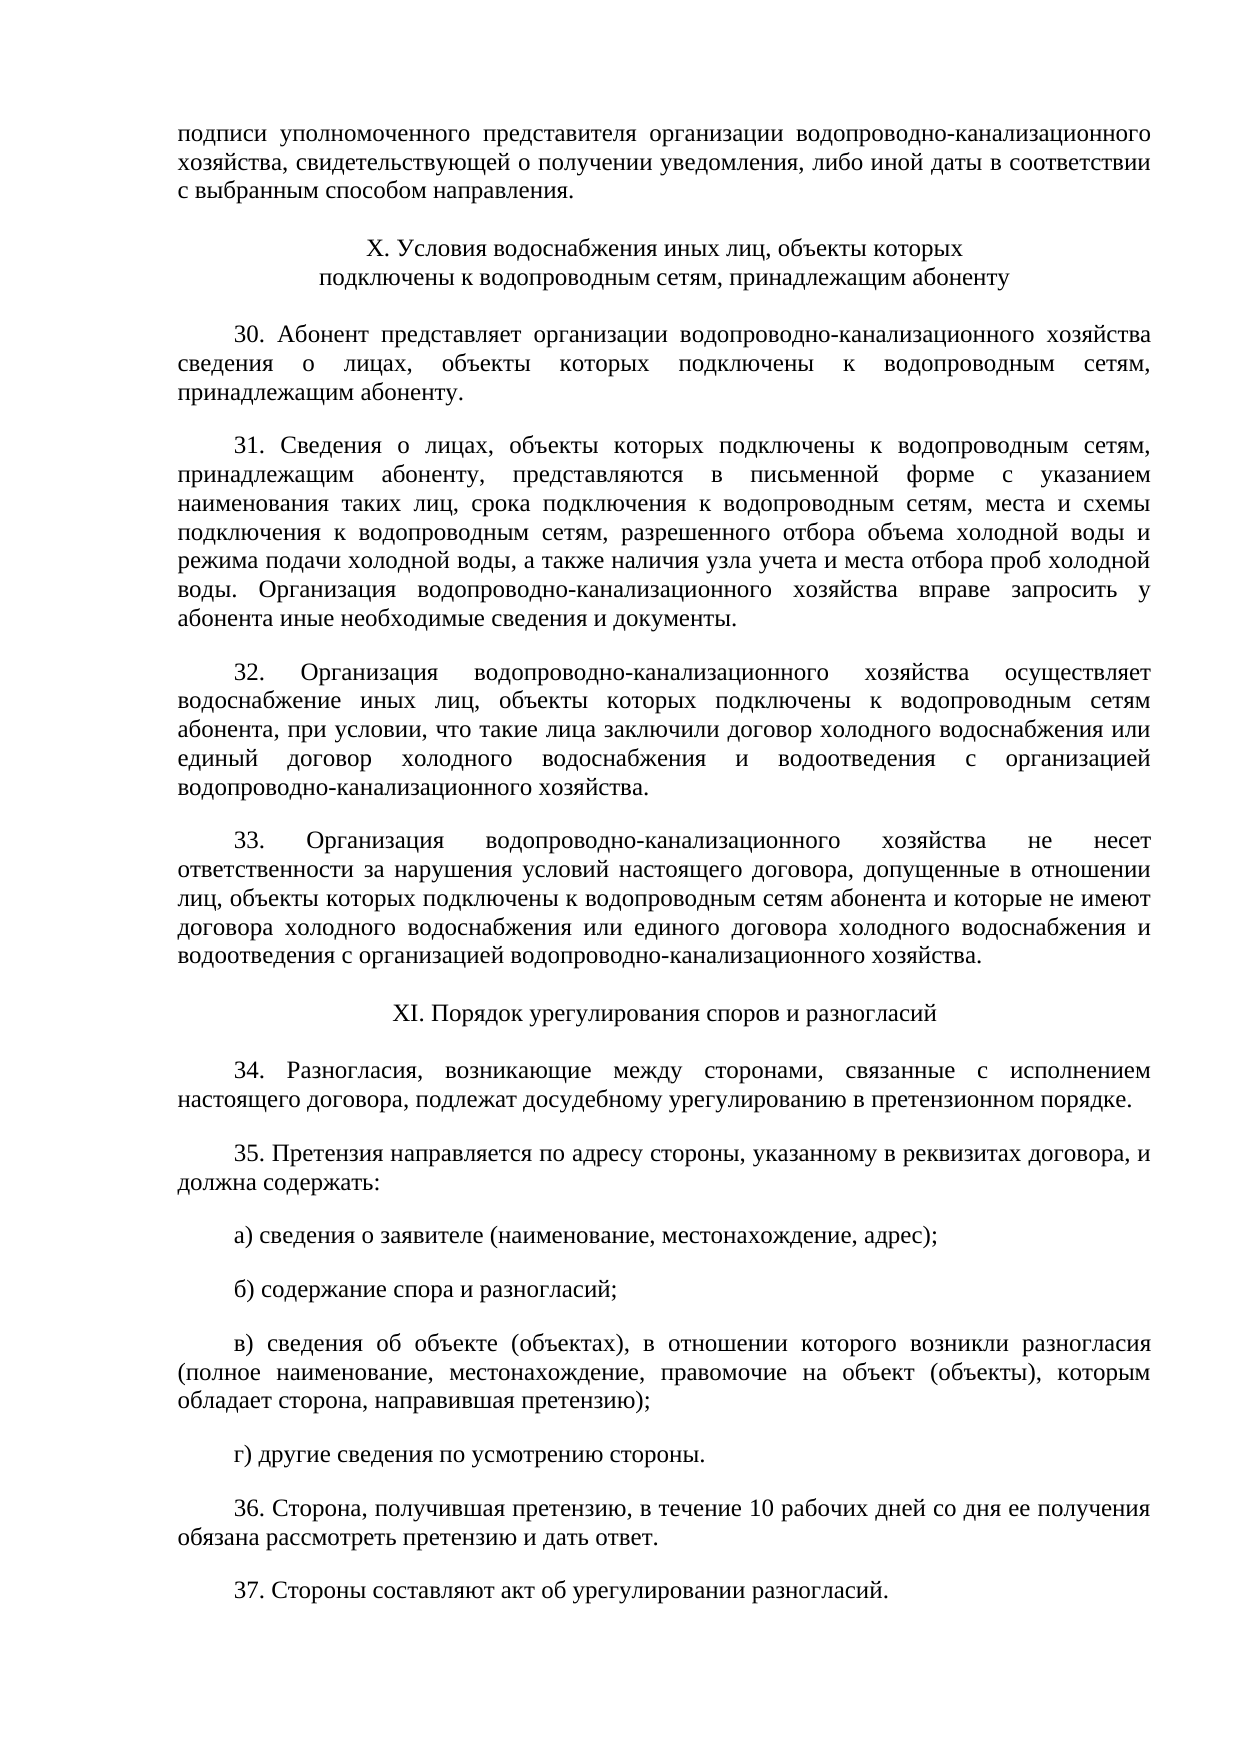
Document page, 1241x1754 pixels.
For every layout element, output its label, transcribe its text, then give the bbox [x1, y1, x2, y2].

text а) сведения о заявителе (наименование, местонахождение, адрес); [177, 1221, 1152, 1249]
text 37. Стороны составляют акт об урегулировании разногласий. [177, 1576, 1152, 1604]
text 36. Сторона, получившая претензию, в течение 10 рабочих дней со дня ее получения обязана рассмотреть претензию и дать ответ. [177, 1493, 1152, 1551]
text б) содержание спора и разногласий; [177, 1274, 1152, 1303]
text 34. Разногласия, возникающие между сторонами, связанные с исполнением настоящего договора, подлежат досудебному урегулированию в претензионном порядке. [177, 1056, 1152, 1113]
text 32. Организация водопроводно-канализационного хозяйства осуществляет водоснабжение иных лиц, объекты которых подключены к водопроводным сетям абонента, при условии, что такие лица заключили договор холодного водоснабжения или единый договор холодного водоснабжения и водоотведения с организацией водопроводно-канализационного хозяйства. [177, 657, 1152, 801]
text подключены к водопроводным сетям, принадлежащим абоненту [177, 262, 1152, 291]
text 33. Организация водопроводно-канализационного хозяйства не несет ответственности за нарушения условий настоящего договора, допущенные в отношении лиц, объекты которых подключены к водопроводным сетям абонента и которые не имеют договора холодного водоснабжения или единого договора холодного водоснабжения и водоотведения с организацией водопроводно-канализационного хозяйства. [177, 826, 1152, 969]
text X. Условия водоснабжения иных лиц, объекты которых [177, 233, 1152, 262]
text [177, 118, 1152, 204]
text в) сведения об объекте (объектах), в отношении которого возникли разногласия (полное наименование, местонахождение, правомочие на объект (объекты), которым обладает сторона, направившая претензию); [177, 1328, 1152, 1414]
text 30. Абонент представляет организации водопроводно-канализационного хозяйства сведения о лицах, объекты которых подключены к водопроводным сетям, принадлежащим абоненту. [177, 319, 1152, 406]
text XI. Порядок урегулирования споров и разногласий [177, 998, 1152, 1027]
text 35. Претензия направляется по адресу стороны, указанному в реквизитах договора, и должна содержать: [177, 1138, 1152, 1196]
text г) другие сведения по усмотрению стороны. [177, 1439, 1152, 1468]
text 31. Сведения о лицах, объекты которых подключены к водопроводным сетям, принадлежащим абоненту, представляются в письменной форме с указанием наименования таких лиц, срока подключения к водопроводным сетям, места и схемы подключения к водопроводным сетям, разрешенного отбора объема холодной воды и режима подачи холодной воды, а также наличия узла учета и места отбора проб холодной воды. Организация водопроводно-канализационного хозяйства вправе запросить у абонента иные необходимые сведения и документы. [177, 431, 1152, 632]
